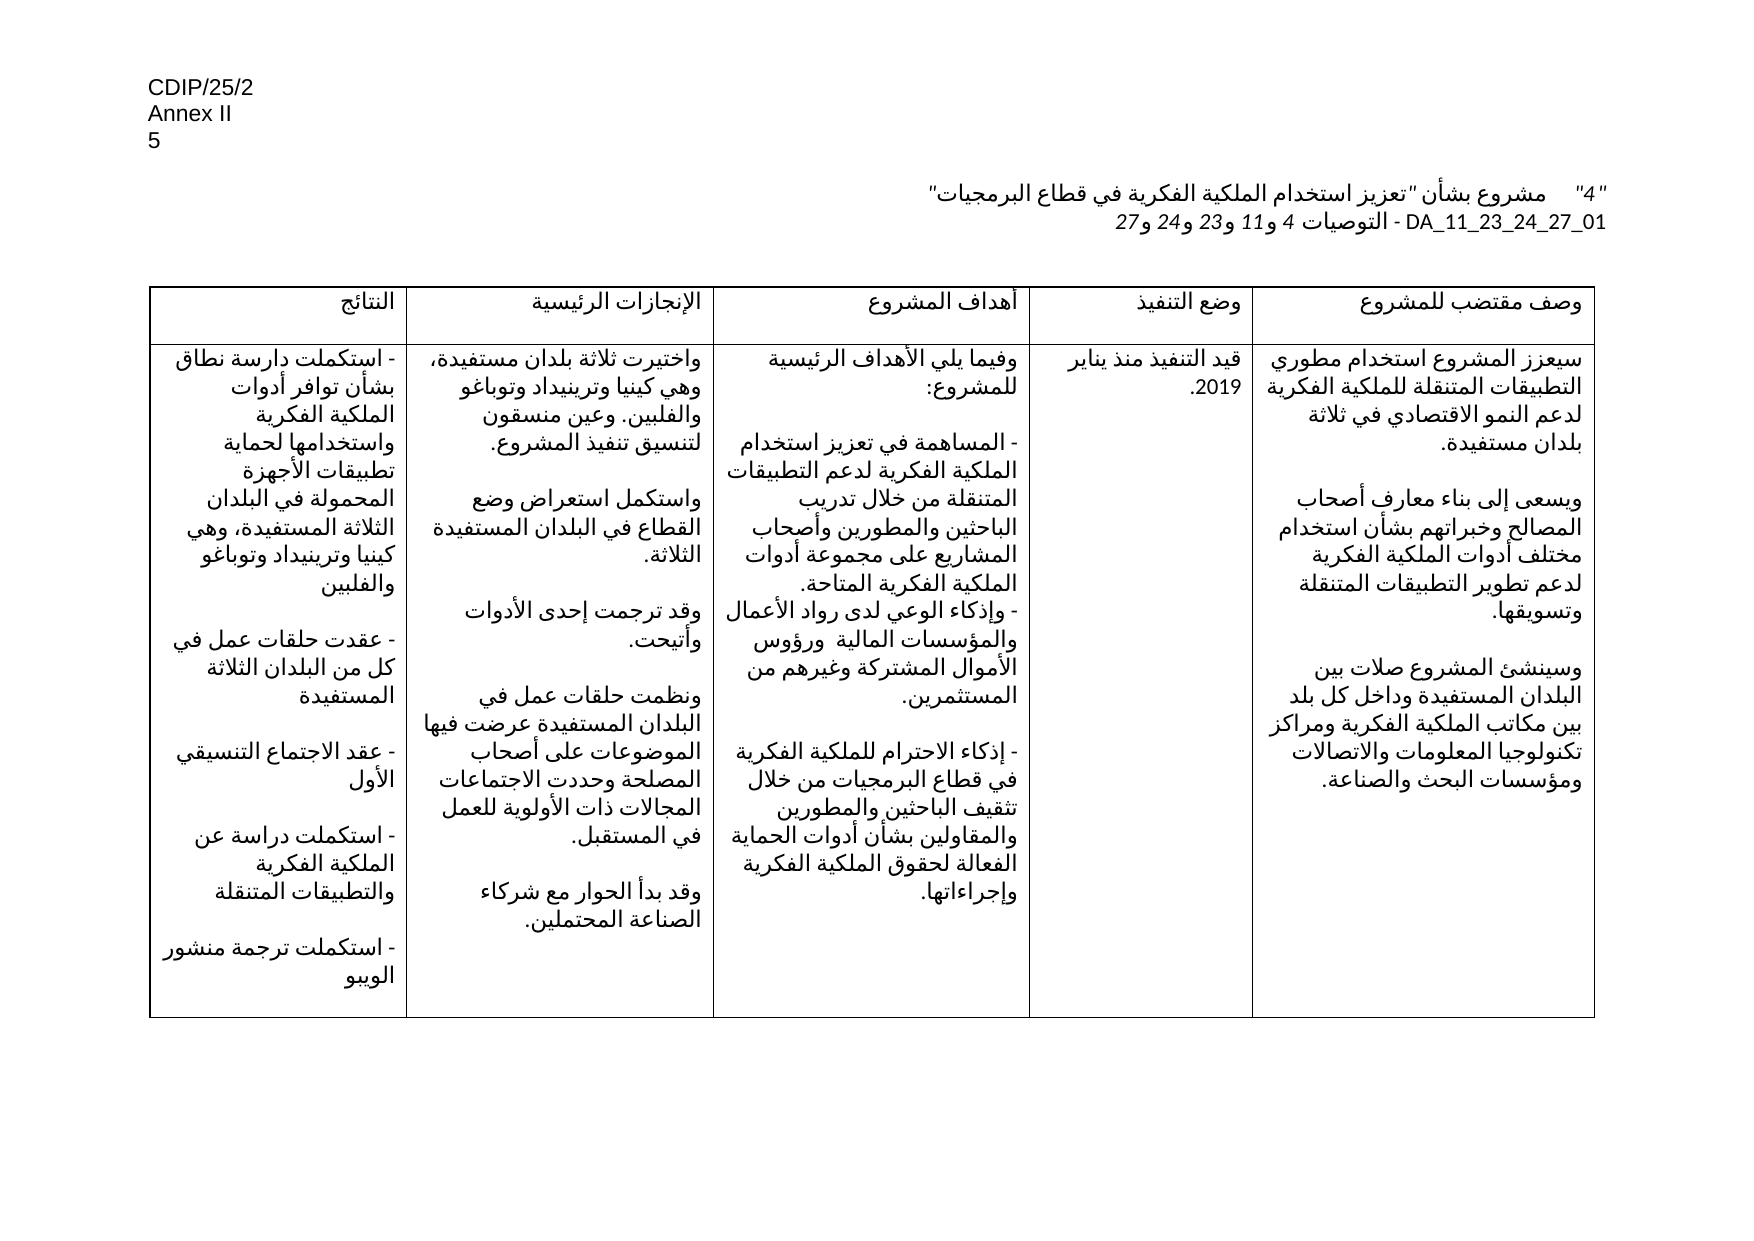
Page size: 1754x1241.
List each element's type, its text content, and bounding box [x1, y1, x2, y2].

table_cell سيعزز المشروع استخدام مطوري التطبيقات المتنقلة للملكية الفكرية لدعم النمو الاقتصادي في ثلاثة بلدان مستفيدة. ويسعى إلى بناء معارف أصحاب المصالح وخبراتهم بشأن استخدام مختلف أدوات الملكية الفكرية لدعم تطوير التطبيقات المتنقلة وتسويقها. وسينشئ المشروع صلات بين البلدان المستفيدة وداخل كل بلد بين مكاتب الملكية الفكرية ومراكز تكنولوجيا المعلومات والاتصالات ومؤسسات البحث والصناعة. [1253, 345, 1594, 1017]
table_cell قيد التنفيذ منذ يناير 2019. [1030, 345, 1252, 1017]
table_cell - استكملت دارسة نطاق بشأن توافر أدوات الملكية الفكرية واستخدامها لحماية تطبيقات الأجهزة المحمولة في البلدان الثلاثة المستفيدة، وهي كينيا وترينيداد وتوباغو والفلبين - عقدت حلقات عمل في كل من البلدان الثلاثة المستفيدة - عقد الاجتماع التنسيقي الأول - استكملت دراسة عن الملكية الفكرية والتطبيقات المتنقلة - استكملت ترجمة منشور الويبو [151, 345, 406, 1017]
table_cell واختيرت ثلاثة بلدان مستفيدة، وهي كينيا وترينيداد وتوباغو والفلبين. وعين منسقون لتنسيق تنفيذ المشروع. واستكمل استعراض وضع القطاع في البلدان المستفيدة الثلاثة. وقد ترجمت إحدى الأدوات وأتيحت. ونظمت حلقات عمل في البلدان المستفيدة عرضت فيها الموضوعات على أصحاب المصلحة وحددت الاجتماعات المجالات ذات الأولوية للعمل في المستقبل. وقد بدأ الحوار مع شركاء الصناعة المحتملين. [407, 345, 713, 1017]
table_header الإنجازات الرئيسية [407, 288, 713, 343]
table_header النتائج [151, 288, 406, 343]
table_cell وفيما يلي الأهداف الرئيسية للمشروع: - المساهمة في تعزيز استخدام الملكية الفكرية لدعم التطبيقات المتنقلة من خلال تدريب الباحثين والمطورين وأصحاب المشاريع على مجموعة أدوات الملكية الفكرية المتاحة. - وإذكاء الوعي لدى رواد الأعمال والمؤسسات المالية ورؤوس الأموال المشتركة وغيرهم من المستثمرين. - إذكاء الاحترام للملكية الفكرية في قطاع البرمجيات من خلال تثقيف الباحثين والمطورين والمقاولين بشأن أدوات الحماية الفعالة لحقوق الملكية الفكرية وإجراءاتها. [714, 345, 1029, 1017]
text "4" مشروع بشأن "تعزيز استخدام الملكية الفكرية في قطاع البرمجيات" [148, 179, 1606, 207]
table_header وضع التنفيذ [1030, 288, 1252, 343]
table_header وصف مقتضب للمشروع [1253, 288, 1594, 343]
text DA_11_23_24_27_01 - التوصيات 4 و11 و23 و24 و27 [148, 207, 1606, 235]
table_header أهداف المشروع [714, 288, 1029, 343]
